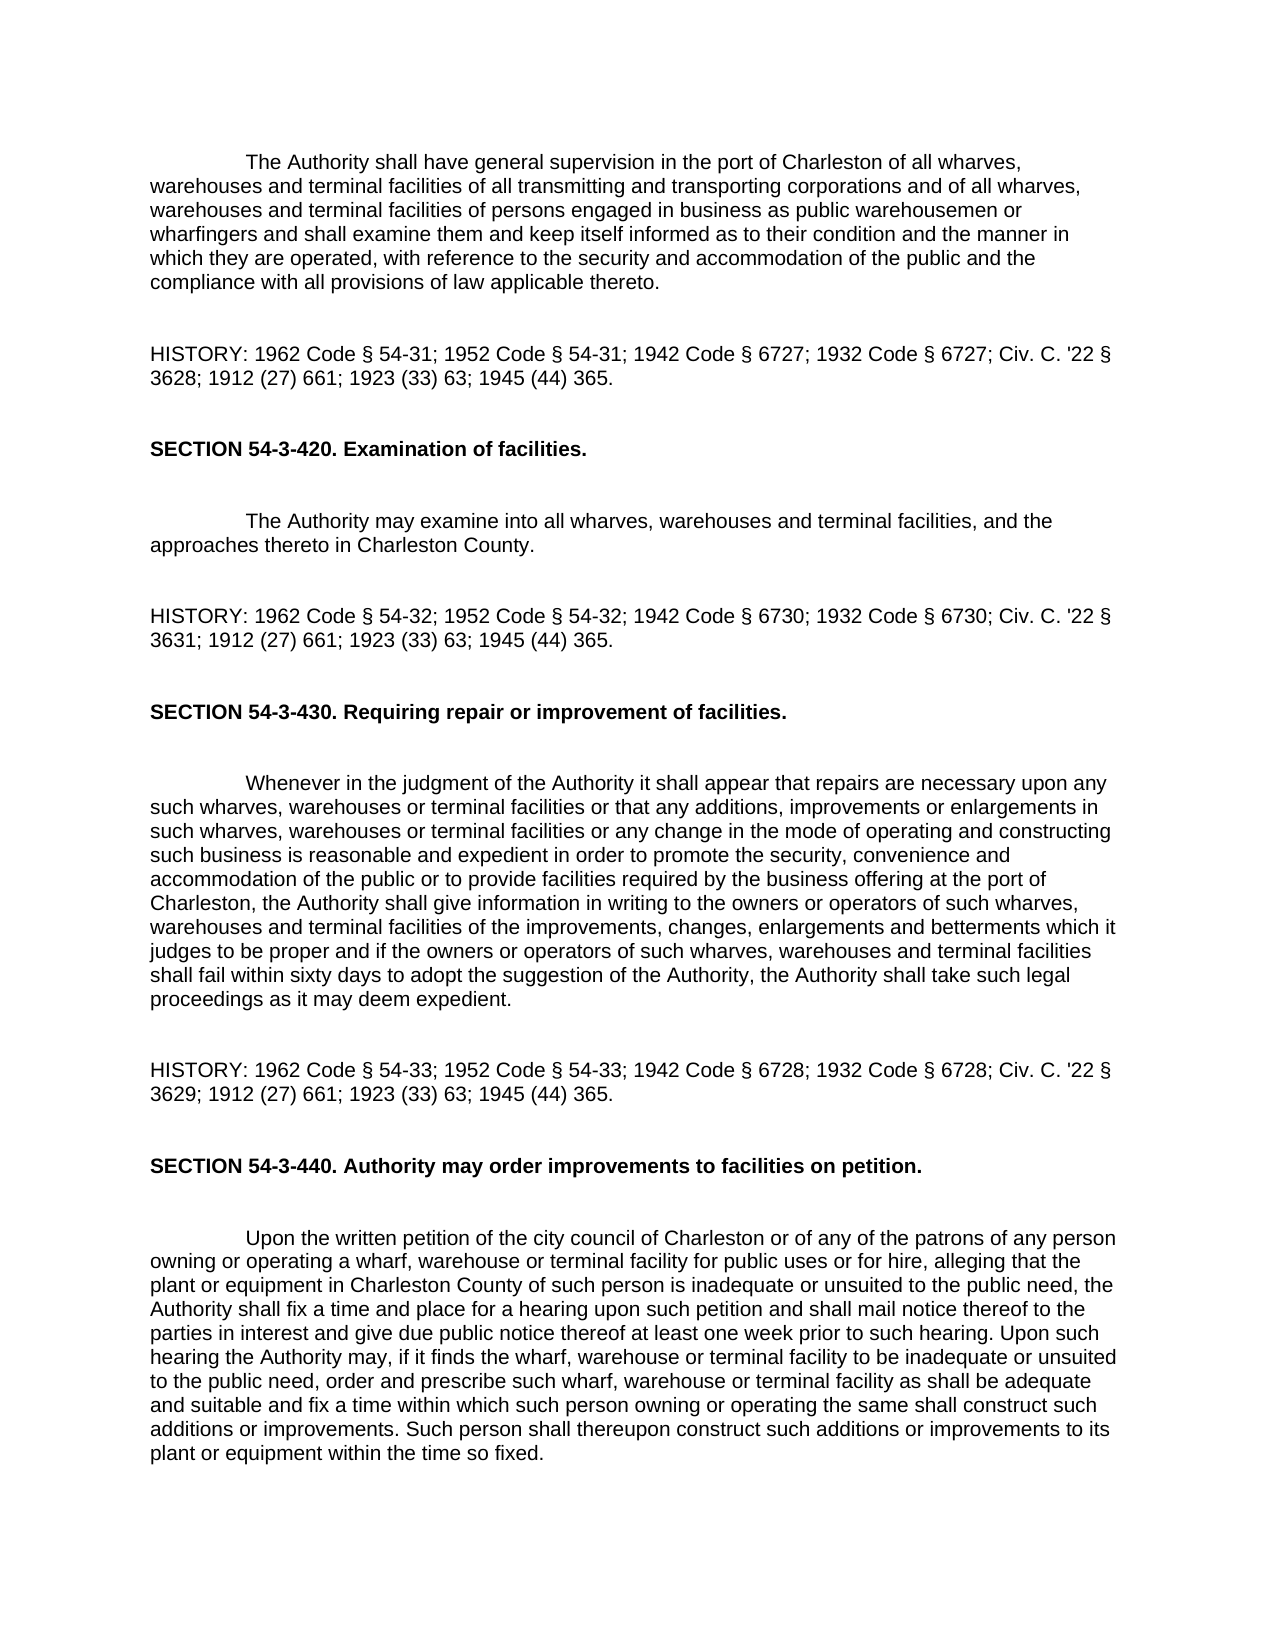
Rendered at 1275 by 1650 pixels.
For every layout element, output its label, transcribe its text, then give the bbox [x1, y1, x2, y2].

text SECTION 54-3-420. Examination of facilities. [150, 437, 1125, 484]
text The Authority shall have general supervision in the port of Charleston of all wharves, warehouses and terminal facilities of all transmitting and transporting corporations and of all wharves, warehouses and terminal facilities of persons engaged in business as public warehousemen or wharfingers and shall examine them and keep itself informed as to their condition and the manner in which they are operated, with reference to the security and accommodation of the public and the compliance with all provisions of law applicable thereto. [150, 150, 1125, 317]
text SECTION 54-3-440. Authority may order improvements to facilities on petition. [150, 1154, 1125, 1201]
text Upon the written petition of the city council of Charleston or of any of the patrons of any person owning or operating a wharf, warehouse or terminal facility for public uses or for hire, alleging that the plant or equipment in Charleston County of such person is inadequate or unsuited to the public need, the Authority shall fix a time and place for a hearing upon such petition and shall mail notice thereof to the parties in interest and give due public notice thereof at least one week prior to such hearing. Upon such hearing the Authority may, if it finds the wharf, warehouse or terminal facility to be inadequate or unsuited to the public need, order and prescribe such wharf, warehouse or terminal facility as shall be adequate and suitable and fix a time within which such person owning or operating the same shall construct such additions or improvements. Such person shall thereupon construct such additions or improvements to its plant or equipment within the time so fixed. [150, 1225, 1125, 1488]
text HISTORY: 1962 Code § 54-33; 1952 Code § 54-33; 1942 Code § 6728; 1932 Code § 6728; Civ. C. '22 § 3629; 1912 (27) 661; 1923 (33) 63; 1945 (44) 365. [150, 1058, 1125, 1130]
text The Authority may examine into all wharves, warehouses and terminal facilities, and the approaches thereto in Charleston County. [150, 508, 1125, 580]
text HISTORY: 1962 Code § 54-31; 1952 Code § 54-31; 1942 Code § 6727; 1932 Code § 6727; Civ. C. '22 § 3628; 1912 (27) 661; 1923 (33) 63; 1945 (44) 365. [150, 341, 1125, 413]
text SECTION 54-3-430. Requiring repair or improvement of facilities. [150, 699, 1125, 747]
text HISTORY: 1962 Code § 54-32; 1952 Code § 54-32; 1942 Code § 6730; 1932 Code § 6730; Civ. C. '22 § 3631; 1912 (27) 661; 1923 (33) 63; 1945 (44) 365. [150, 604, 1125, 676]
text Whenever in the judgment of the Authority it shall appear that repairs are necessary upon any such wharves, warehouses or terminal facilities or that any additions, improvements or enlargements in such wharves, warehouses or terminal facilities or any change in the mode of operating and constructing such business is reasonable and expedient in order to promote the security, convenience and accommodation of the public or to provide facilities required by the business offering at the port of Charleston, the Authority shall give information in writing to the owners or operators of such wharves, warehouses and terminal facilities of the improvements, changes, enlargements and betterments which it judges to be proper and if the owners or operators of such wharves, warehouses and terminal facilities shall fail within sixty days to adopt the suggestion of the Authority, the Authority shall take such legal proceedings as it may deem expedient. [150, 771, 1125, 1034]
